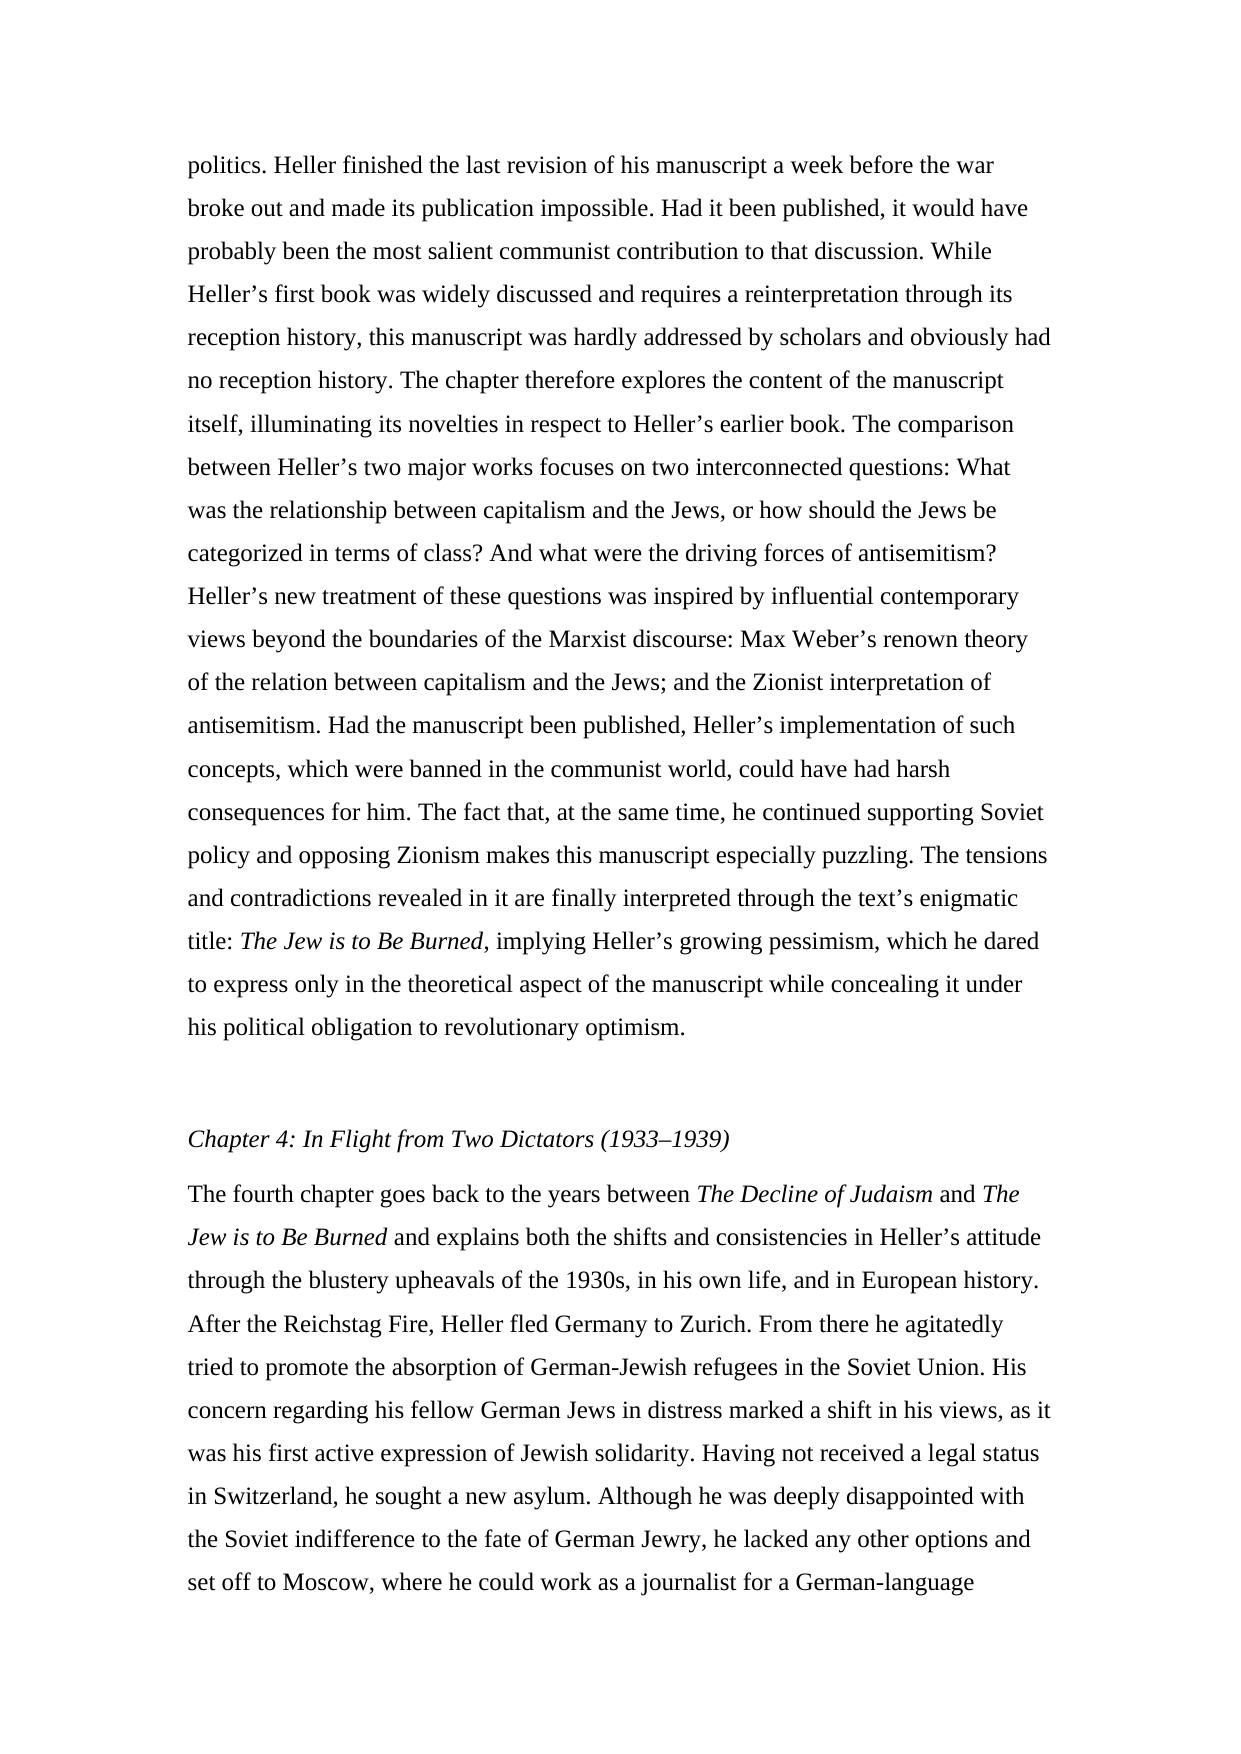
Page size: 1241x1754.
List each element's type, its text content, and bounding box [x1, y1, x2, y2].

text Chapter 4: In Flight from Two Dictators (1933–1939) [187, 1124, 1053, 1152]
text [187, 150, 1053, 1041]
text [187, 1179, 1053, 1596]
